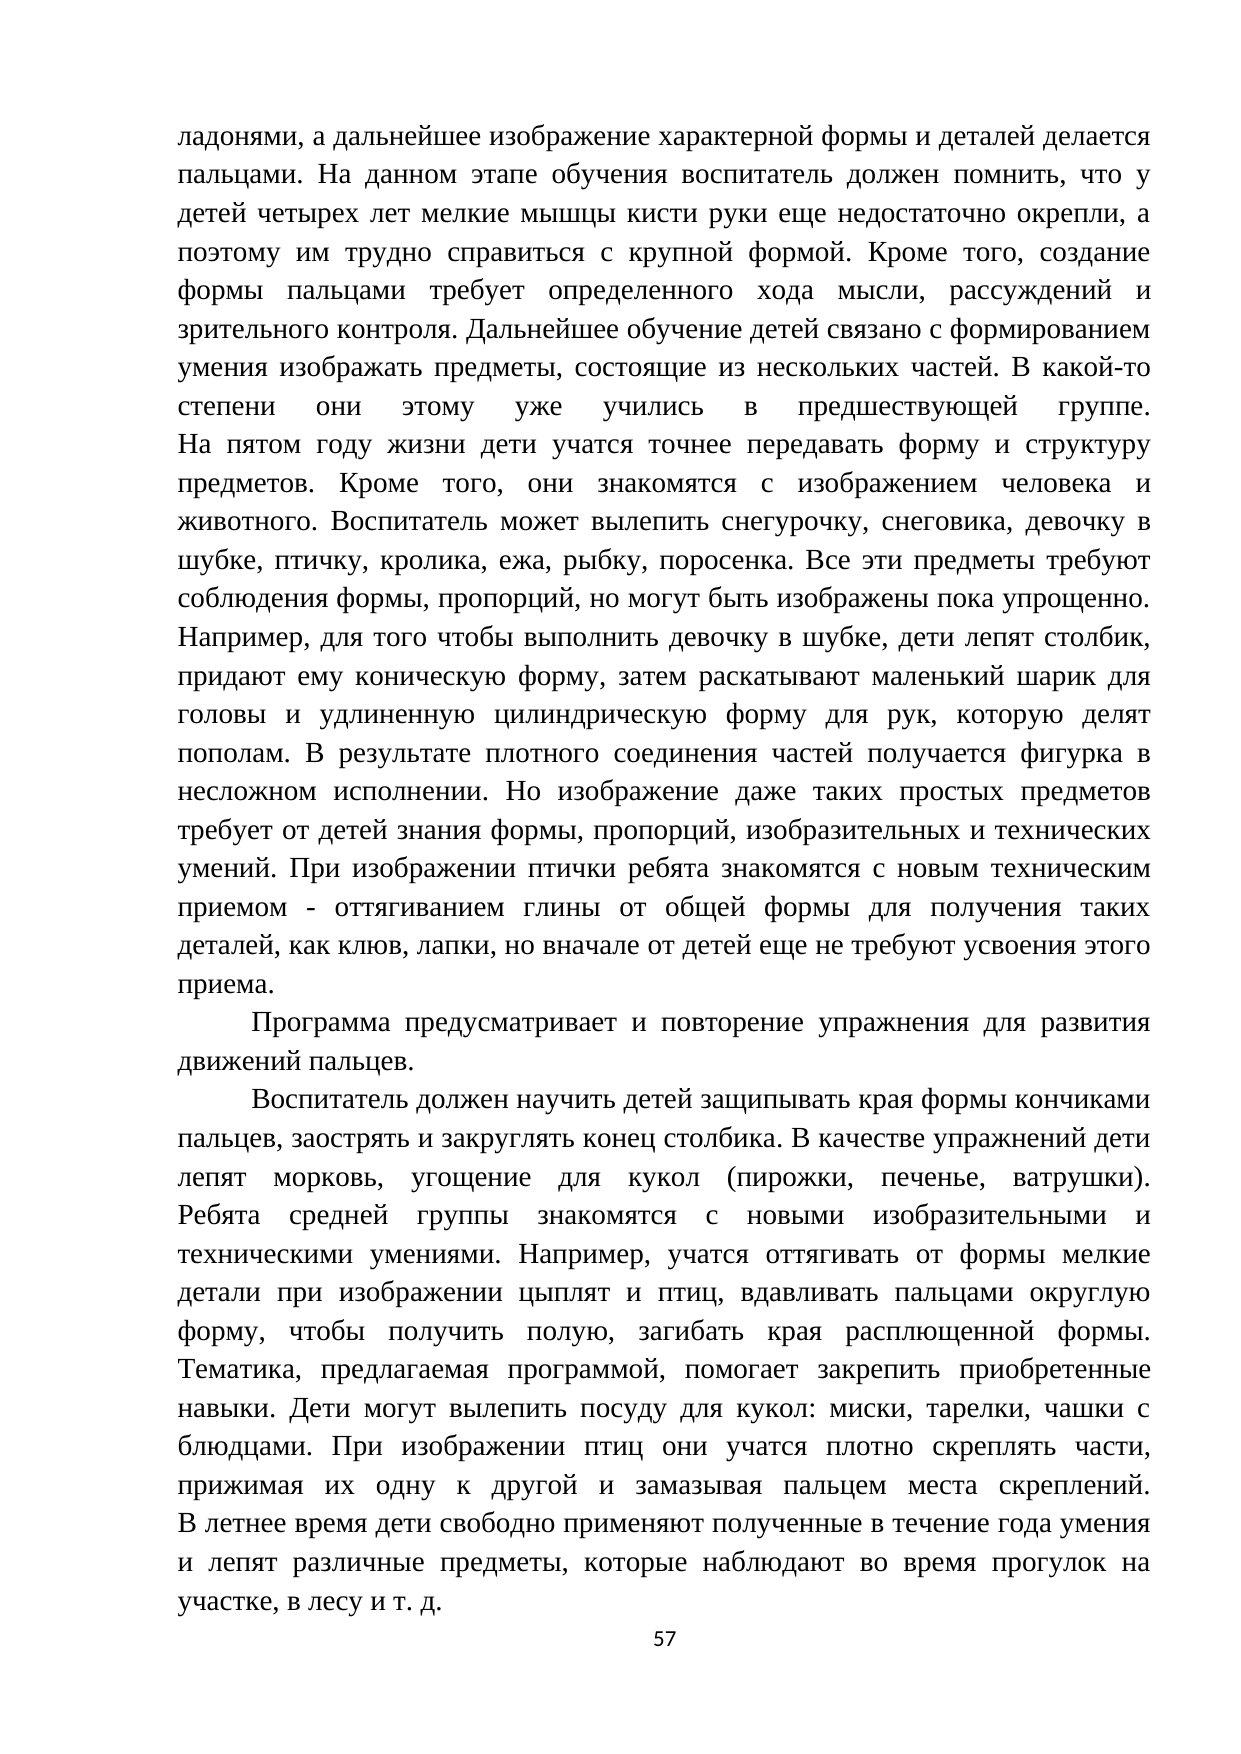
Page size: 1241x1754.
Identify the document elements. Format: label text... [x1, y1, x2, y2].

text Программа предусматривает и повторение упражнения для развития движений пальцев. [177, 1004, 1152, 1077]
text Воспитатель должен научить детей защипывать края формы кончиками пальцев, заострять и закруглять конец столбика. В качестве упражнений дети лепят морковь, угощение для кукол (пирожки, печенье, ватрушки). Ребята средней группы знакомятся с новыми изобразительными и техническими умениями. Например, учатся оттягивать от формы мелкие детали при изображении цыплят и птиц, вдавливать пальцами округлую форму, чтобы получить полую, загибать края расплющенной формы. Тематика, предлагаемая программой, помогает закрепить приобретенные навыки. Дети могут вылепить посуду для кукол: миски, тарелки, чашки с блюдцами. При изображении птиц они учатся плотно скреплять части, прижимая их одну к другой и замазывая пальцем места скреплений. В летнее время дети свободно применяют полученные в течение года умения и лепят различные предметы, которые наблюдают во время прогулок на участке, в лесу и т. д. [177, 1082, 1152, 1616]
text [177, 118, 1152, 999]
